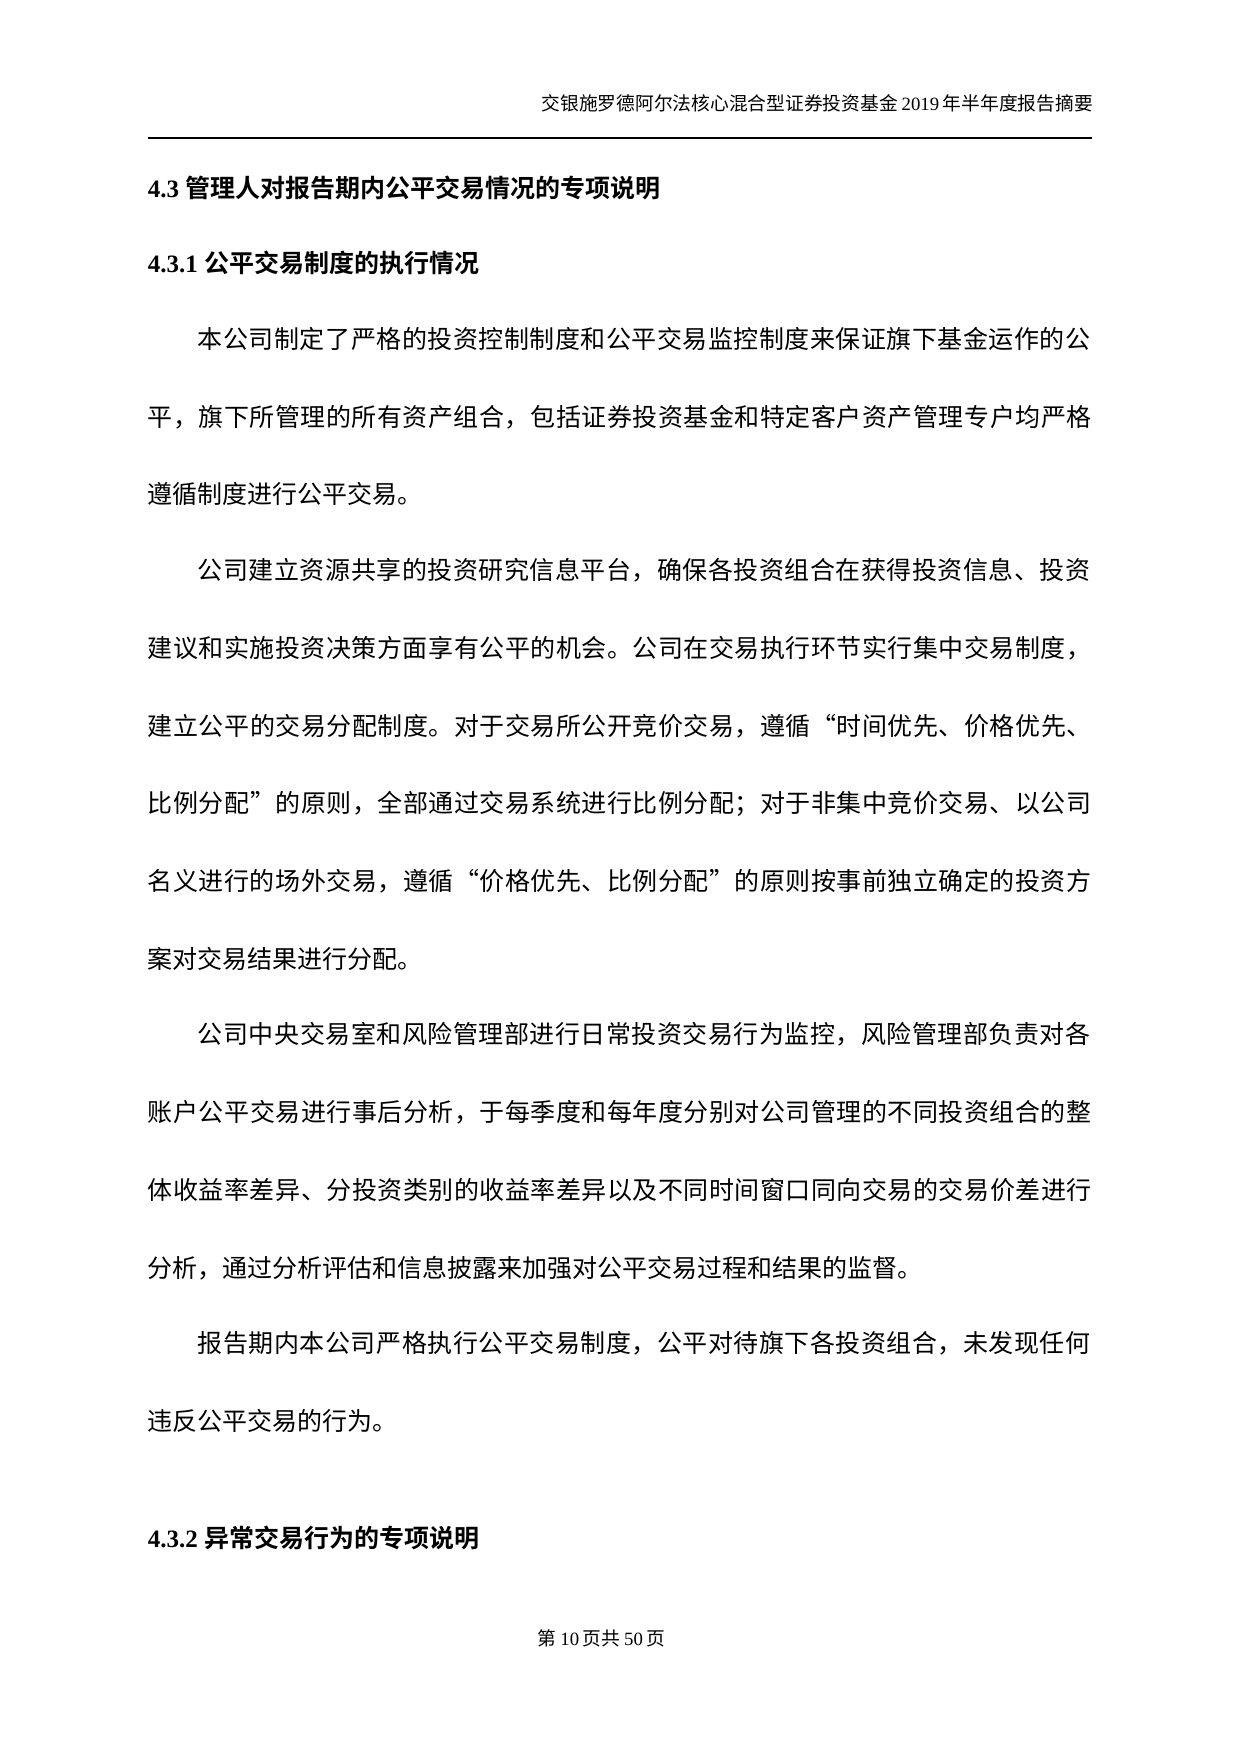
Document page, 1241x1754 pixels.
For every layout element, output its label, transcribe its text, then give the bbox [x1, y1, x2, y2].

subtitle 4.3 管理人对报告期内公平交易情况的专项说明 [148, 154, 1092, 219]
text 本公司制定了严格的投资控制制度和公平交易监控制度来保证旗下基金运作的公平，旗下所管理的所有资产组合，包括证券投资基金和特定客户资产管理专户均严格遵循制度进行公平交易。 [148, 305, 1092, 526]
text 报告期内本公司严格执行公平交易制度，公平对待旗下各投资组合，未发现任何违反公平交易的行为。 [148, 1309, 1092, 1452]
text 4.3.2 异常交易行为的专项说明 [148, 1504, 1092, 1569]
text 公司中央交易室和风险管理部进行日常投资交易行为监控，风险管理部负责对各账户公平交易进行事后分析，于每季度和每年度分别对公司管理的不同投资组合的整体收益率差异、分投资类别的收益率差异以及不同时间窗口同向交易的交易价差进行分析，通过分析评估和信息披露来加强对公平交易过程和结果的监督。 [148, 1001, 1092, 1299]
text 4.3.1 公平交易制度的执行情况 [148, 229, 1092, 294]
text 公司建立资源共享的投资研究信息平台，确保各投资组合在获得投资信息、投资建议和实施投资决策方面享有公平的机会。公司在交易执行环节实行集中交易制度，建立公平的交易分配制度。对于交易所公开竞价交易，遵循“时间优先、价格优先、比例分配”的原则，全部通过交易系统进行比例分配；对于非集中竞价交易、以公司名义进行的场外交易，遵循“价格优先、比例分配”的原则按事前独立确定的投资方案对交易结果进行分配。 [148, 536, 1092, 990]
